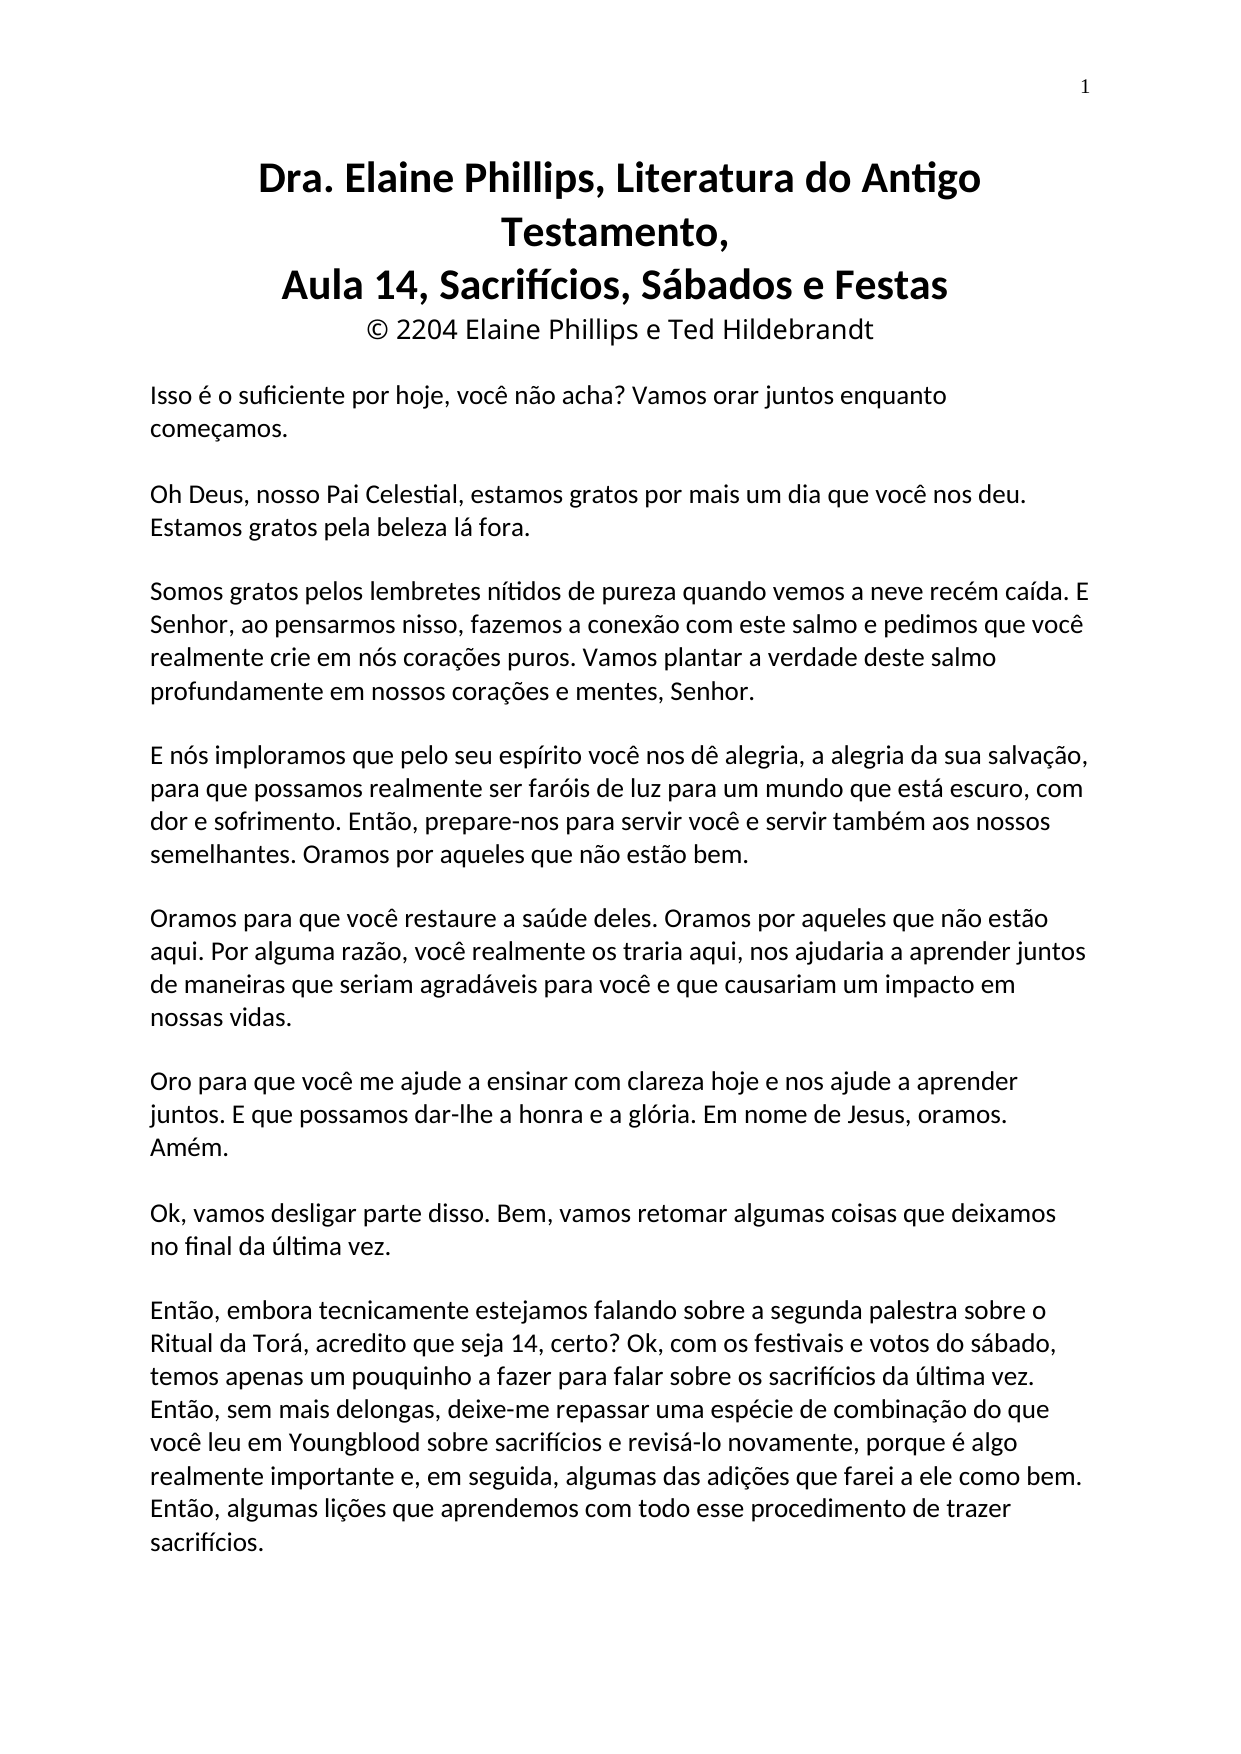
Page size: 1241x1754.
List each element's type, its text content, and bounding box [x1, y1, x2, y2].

text Oro para que você me ajude a ensinar com clareza hoje e nos ajude a aprender juntos. E que possamos dar-lhe a honra e a glória. Em nome de Jesus, oramos. Amém. Ok, vamos desligar parte disso. Bem, vamos retomar algumas coisas que deixamos no final da última vez. [150, 1064, 1090, 1262]
text Então, embora tecnicamente estejamos falando sobre a segunda palestra sobre o Ritual da Torá, acredito que seja 14, certo? Ok, com os festivais e votos do sábado, temos apenas um pouquinho a fazer para falar sobre os sacrifícios da última vez. Então, sem mais delongas, deixe-me repassar uma espécie de combinação do que você leu em Youngblood sobre sacrifícios e revisá-lo novamente, porque é algo realmente importante e, em seguida, algumas das adições que farei a ele como bem. Então, algumas lições que aprendemos com todo esse procedimento de trazer sacrifícios. [150, 1293, 1090, 1558]
text Somos gratos pelos lembretes nítidos de pureza quando vemos a neve recém caída. E Senhor, ao pensarmos nisso, fazemos a conexão com este salmo e pedimos que você realmente crie em nós corações puros. Vamos plantar a verdade deste salmo profundamente em nossos corações e mentes, Senhor. [150, 574, 1090, 707]
text Dra. Elaine Phillips, Literatura do Antigo Testamento, Aula 14, Sacrifícios, Sábados e Festas © 2204 Elaine Phillips e Ted Hildebrandt [150, 150, 1090, 347]
text Isso é o suficiente por hoje, você não acha? Vamos orar juntos enquanto começamos. Oh Deus, nosso Pai Celestial, estamos gratos por mais um dia que você nos deu. Estamos gratos pela beleza lá fora. [150, 378, 1090, 543]
text Oramos para que você restaure a saúde deles. Oramos por aqueles que não estão aqui. Por alguma razão, você realmente os traria aqui, nos ajudaria a aprender juntos de maneiras que seriam agradáveis para você e que causariam um impacto em nossas vidas. [150, 901, 1090, 1033]
text E nós imploramos que pelo seu espírito você nos dê alegria, a alegria da sua salvação, para que possamos realmente ser faróis de luz para um mundo que está escuro, com dor e sofrimento. Então, prepare-nos para servir você e servir também aos nossos semelhantes. Oramos por aqueles que não estão bem. [150, 738, 1090, 870]
